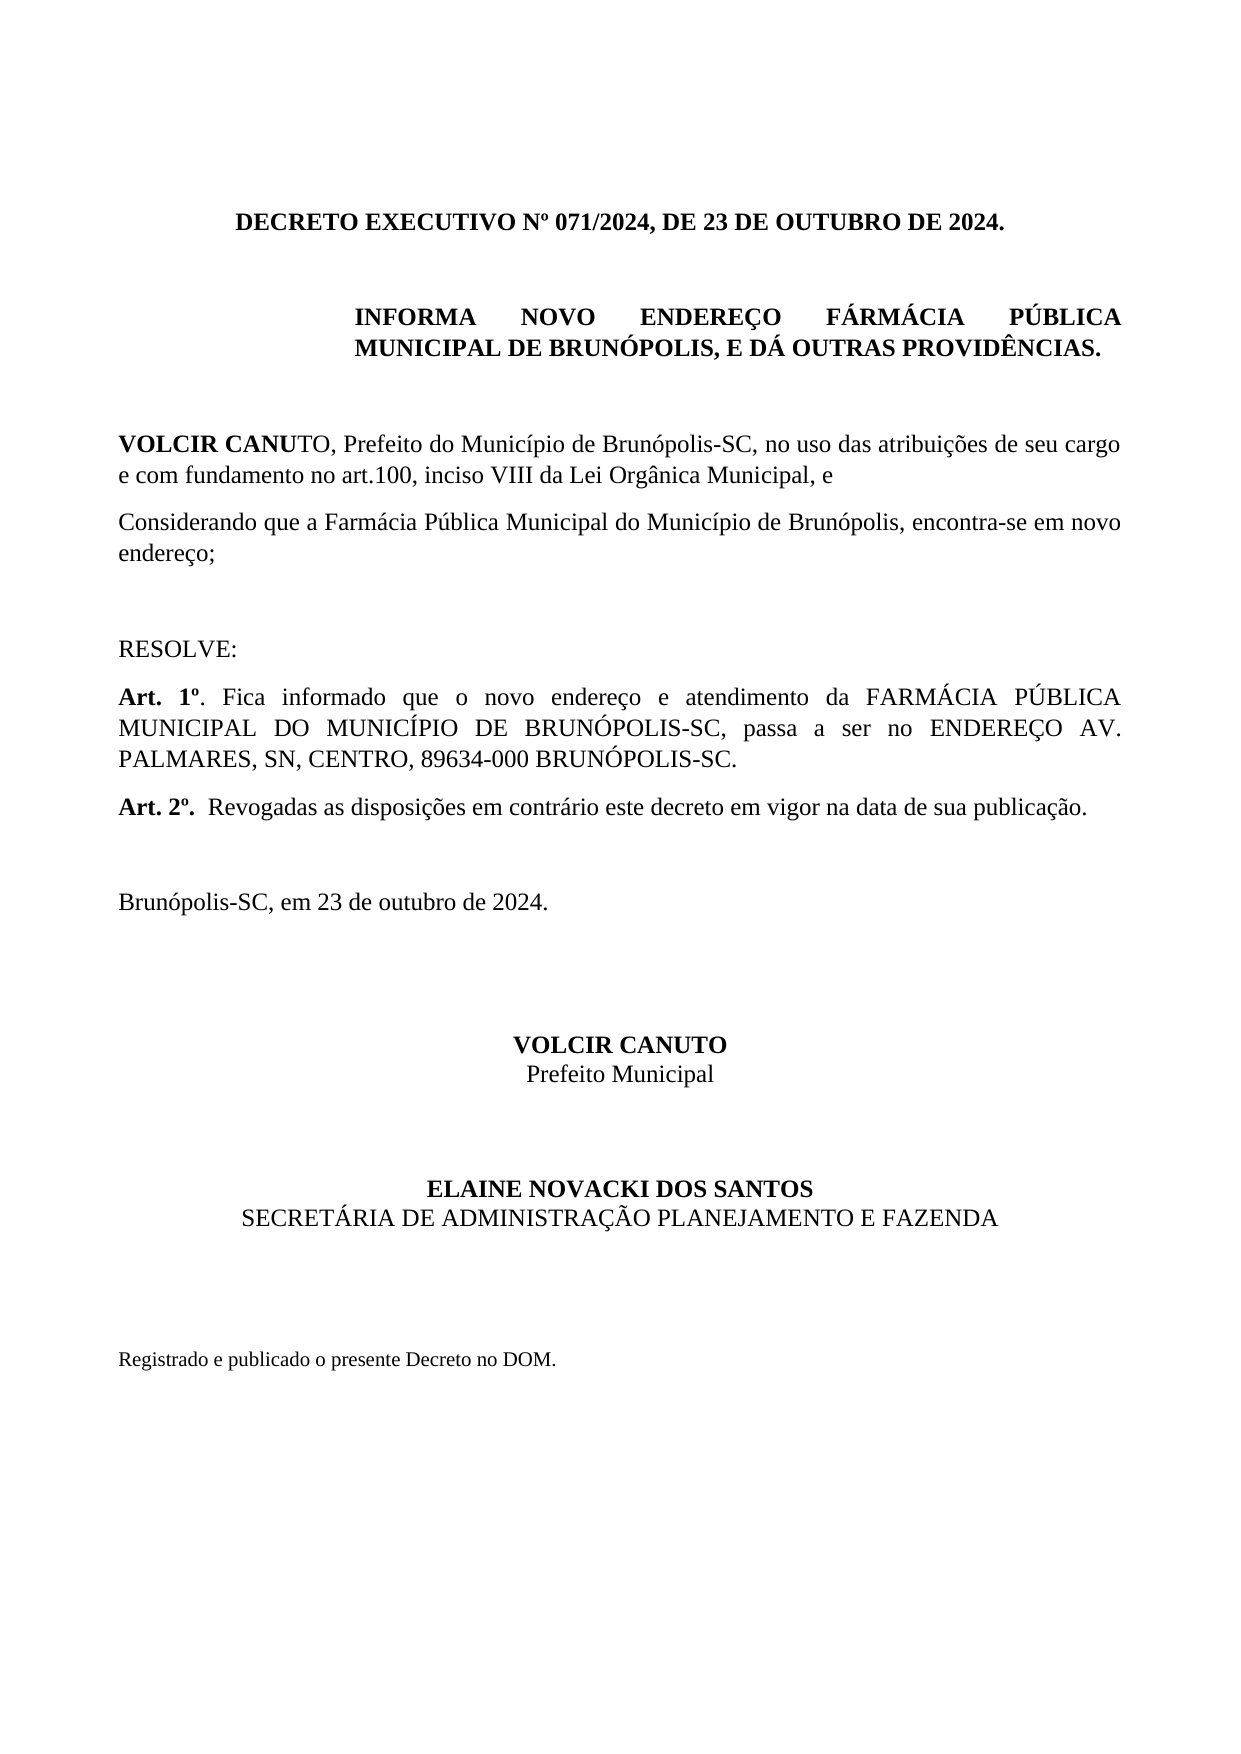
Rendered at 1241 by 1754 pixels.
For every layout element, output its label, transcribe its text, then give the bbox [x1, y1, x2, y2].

text Brunópolis-SC, em 23 de outubro de 2024. [118, 887, 1122, 916]
text Art. 1º. Fica informado que o novo endereço e atendimento da FARMÁCIA PÚBLICA MUNICIPAL DO MUNICÍPIO DE BRUNÓPOLIS-SC, passa a ser no ENDEREÇO AV. PALMARES, SN, CENTRO, 89634-000 BRUNÓPOLIS-SC. [118, 682, 1122, 773]
text Art. 2º. Revogadas as disposições em contrário este decreto em vigor na data de sua publicação. [118, 792, 1122, 820]
text Prefeito Municipal [118, 1059, 1122, 1088]
text DECRETO EXECUTIVO Nº 071/2024, DE 23 DE OUTUBRO DE 2024. [118, 207, 1122, 236]
text INFORMA NOVO ENDEREÇO FÁRMÁCIA PÚBLICA MUNICIPAL DE BRUNÓPOLIS, E DÁ OUTRAS PROVIDÊNCIAS. [354, 302, 1122, 362]
text ELAINE NOVACKI DOS SANTOS [118, 1174, 1122, 1203]
text SECRETÁRIA DE ADMINISTRAÇÃO PLANEJAMENTO E FAZENDA [118, 1203, 1122, 1231]
text VOLCIR CANUTO, Prefeito do Município de Brunópolis-SC, no uso das atribuições de seu cargo e com fundamento no art.100, inciso VIII da Lei Orgânica Municipal, e [118, 429, 1122, 488]
text Registrado e publicado o presente Decreto no DOM. [118, 1346, 1122, 1371]
text RESOLVE: [118, 634, 1122, 663]
text Considerando que a Farmácia Pública Municipal do Município de Brunópolis, encontra-se em novo endereço; [118, 507, 1122, 567]
text VOLCIR CANUTO [118, 1030, 1122, 1059]
